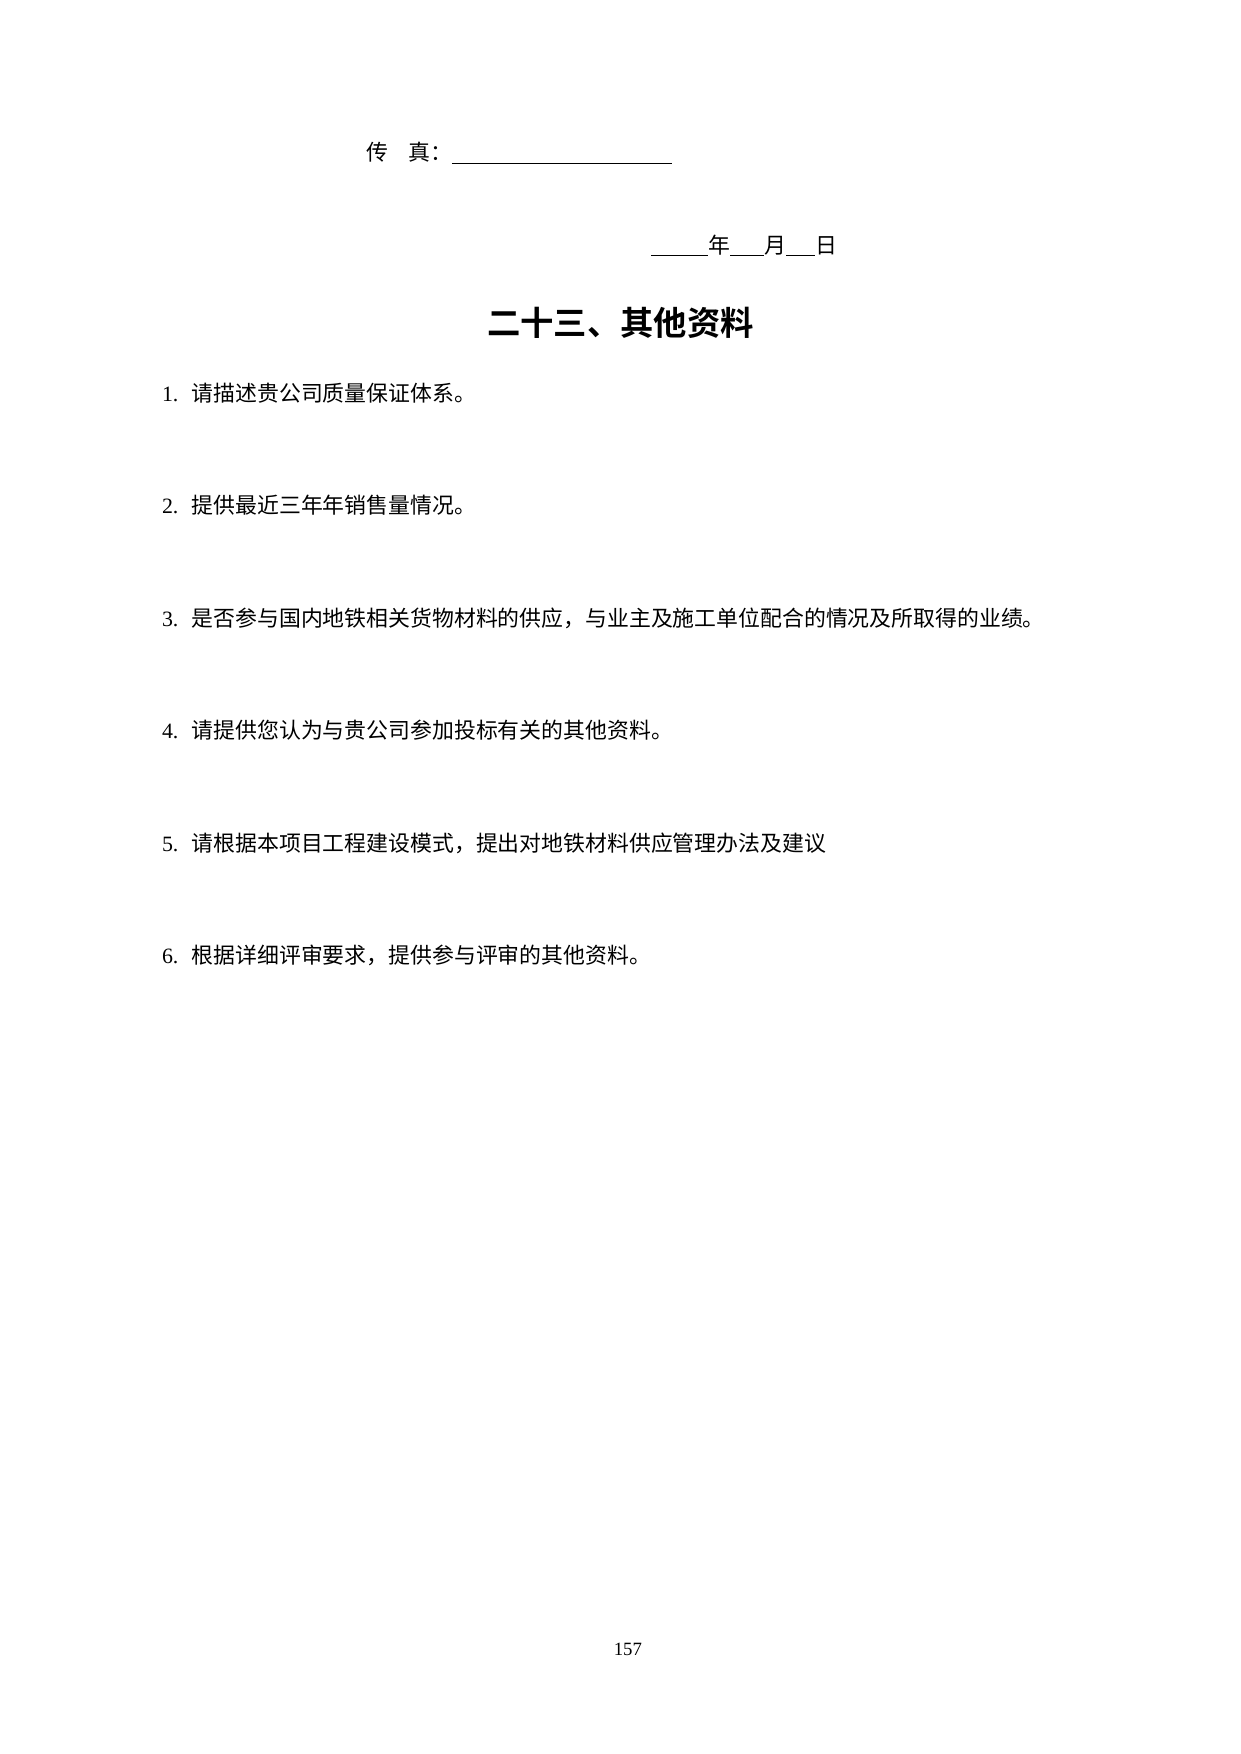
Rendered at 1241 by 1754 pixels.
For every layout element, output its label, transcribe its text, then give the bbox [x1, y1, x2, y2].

text 年 月 日 [148, 228, 1092, 259]
list 根据详细评审要求，提供参与评审的其他资料。 [162, 933, 1092, 971]
list 请描述贵公司质量保证体系。 [162, 371, 1092, 408]
list 请根据本项目工程建设模式，提出对地铁材料供应管理办法及建议 [162, 821, 1092, 858]
text 传 真： [148, 135, 1092, 167]
text 二十三、其他资料 [148, 302, 1092, 344]
list 是否参与国内地铁相关货物材料的供应，与业主及施工单位配合的情况及所取得的业绩。 [162, 596, 1092, 633]
list 提供最近三年年销售量情况。 [162, 483, 1092, 521]
list 请提供您认为与贵公司参加投标有关的其他资料。 [162, 708, 1092, 746]
